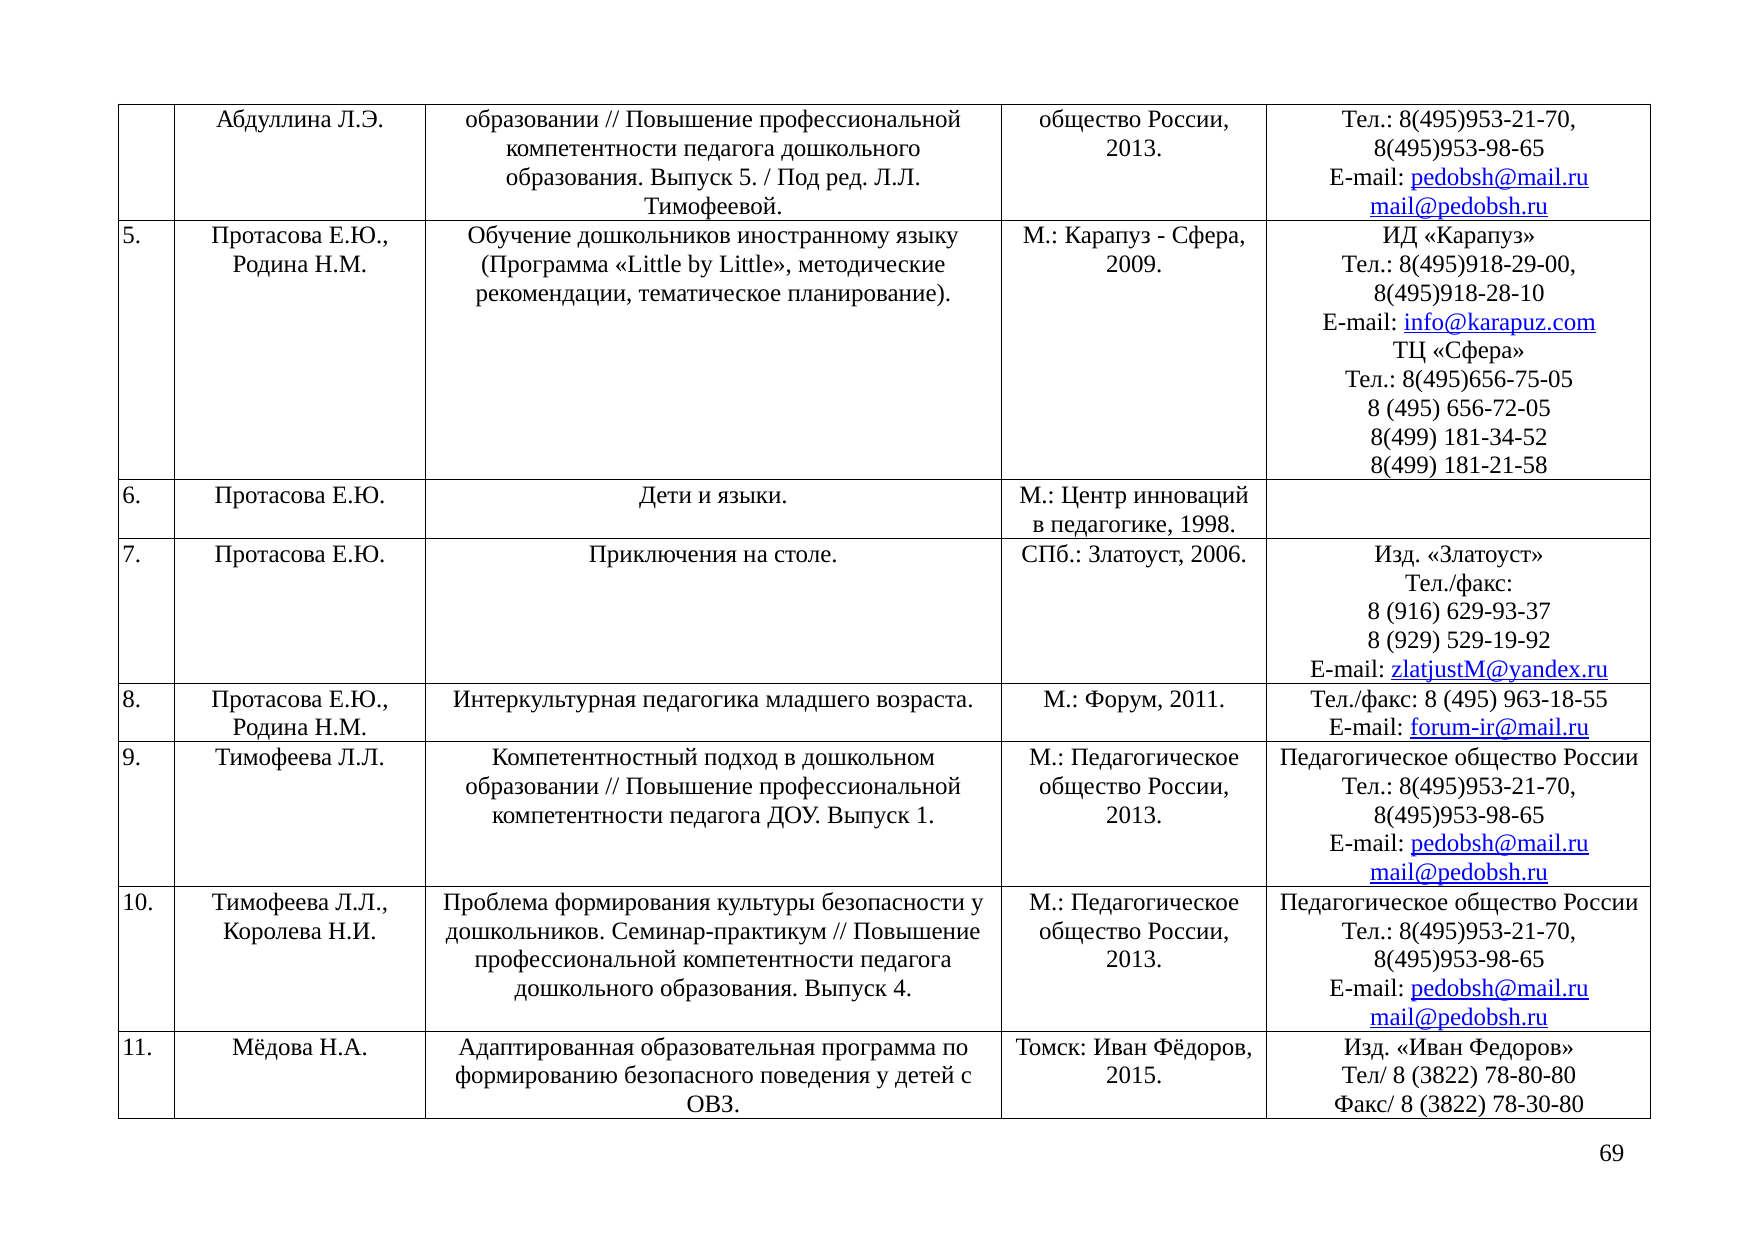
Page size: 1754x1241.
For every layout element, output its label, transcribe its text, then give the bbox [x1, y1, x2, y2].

table_cell Мёдова Н.А. [175, 1032, 425, 1118]
table_cell [119, 480, 174, 538]
table_cell Компетентностный подход в дошкольном образовании // Повышение профессиональной компетентности педагога ДОУ. Выпуск 1. [426, 742, 1001, 886]
table_cell Интеркультурная педагогика младшего возраста. [426, 684, 1001, 741]
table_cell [1002, 1032, 1266, 1118]
table_cell [119, 539, 174, 683]
table_cell М.: Педагогическое общество России, 2013. [1002, 742, 1266, 886]
table_cell Дети и языки. [426, 480, 1001, 538]
table_cell [119, 887, 174, 1031]
table_cell Изд. «Златоуст» Тел./факс: 8 (916) 629-93-37 8 (929) 529-19-92 E-mail: zlatjustM@yandex.ru [1267, 539, 1650, 683]
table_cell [1267, 1032, 1650, 1118]
table_cell [119, 105, 174, 219]
table_cell Тимофеева Л.Л. [175, 742, 425, 886]
table_cell Протасова Е.Ю. [175, 480, 425, 538]
table_cell Протасова Е.Ю., Родина Н.М. [175, 221, 425, 479]
table_cell Приключения на столе. [426, 539, 1001, 683]
table_cell Протасова Е.Ю., Родина Н.М. [175, 684, 425, 741]
table_cell Протасова Е.Ю. [175, 539, 425, 683]
table_cell Педагогическое общество России Тел.: 8(495)953-21-70, 8(495)953-98-65 E-mail: pedobsh@mail.ru mail@pedobsh.ru [1267, 742, 1650, 886]
table_cell Тел./факс: 8 (495) 963-18-55 E-mail: forum-ir@mail.ru [1267, 684, 1650, 741]
table_cell Проблема формирования культуры безопасности у дошкольников. Семинар-практикум // Повышение профессиональной компетентности педагога дошкольного образования. Выпуск 4. [426, 887, 1001, 1031]
table_cell [1267, 480, 1650, 538]
table_cell М.: Педагогическое общество России, 2013. [1002, 887, 1266, 1031]
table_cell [1002, 105, 1266, 219]
table_cell [119, 742, 174, 886]
table_cell М.: Форум, 2011. [1002, 684, 1266, 741]
table_cell ИД «Карапуз» Тел.: 8(495)918-29-00, 8(495)918-28-10 E-mail: info@karapuz.com ТЦ «Сфера» Тел.: 8(495)656-75-05 8 (495) 656-72-05 8(499) 181-34-52 8(499) 181-21-58 [1267, 221, 1650, 479]
table_cell [119, 221, 174, 479]
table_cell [426, 1032, 1001, 1118]
table_cell СПб.: Златоуст, 2006. [1002, 539, 1266, 683]
table_cell [119, 1032, 174, 1118]
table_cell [1267, 105, 1650, 219]
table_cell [426, 105, 1001, 219]
table_cell Педагогическое общество России Тел.: 8(495)953-21-70, 8(495)953-98-65 E-mail: pedobsh@mail.ru mail@pedobsh.ru [1267, 887, 1650, 1031]
table_cell Обучение дошкольников иностранному языку (Программа «Little by Little», методические рекомендации, тематическое планирование). [426, 221, 1001, 479]
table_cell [175, 105, 425, 219]
table_cell М.: Карапуз - Сфера, 2009. [1002, 221, 1266, 479]
table_cell М.: Центр инноваций в педагогике, 1998. [1002, 480, 1266, 538]
table_cell Тимофеева Л.Л., Королева Н.И. [175, 887, 425, 1031]
table_cell [119, 684, 174, 741]
